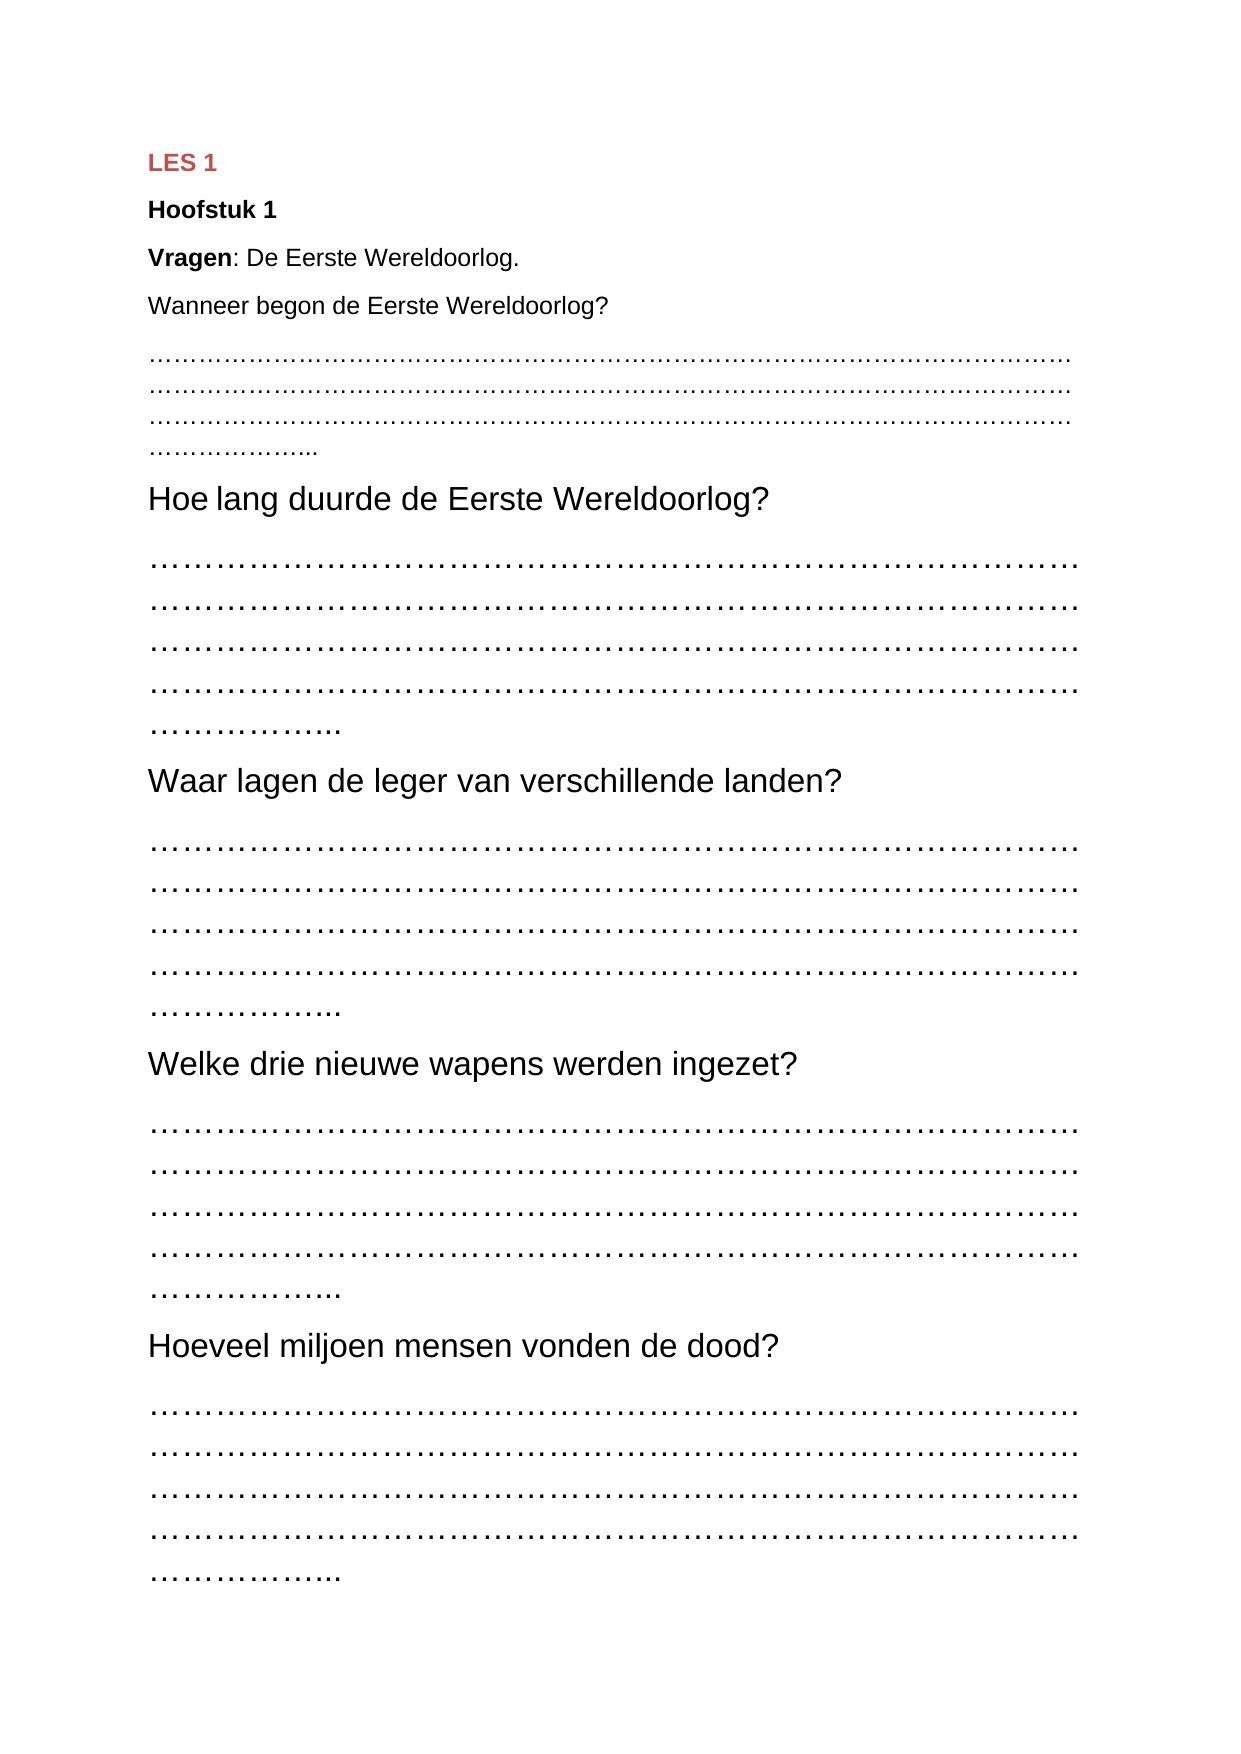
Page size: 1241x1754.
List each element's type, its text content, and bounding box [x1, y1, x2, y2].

text ………………………………………………………………………………………………………………………………………………………………………………………………………………………………………………………………………………………………………………………... [148, 537, 1092, 742]
text LES 1 [148, 148, 1092, 176]
text Waar lagen de leger van verschillende landen? [148, 761, 1092, 800]
text Hoeveel miljoen mensen vonden de dood? [148, 1326, 1092, 1364]
text Welke drie nieuwe wapens werden ingezet? [148, 1043, 1092, 1082]
text Vragen: De Eerste Wereldoorlog. [148, 243, 1092, 272]
text Hoe lang duurde de Eerste Wereldoorlog? [148, 479, 1092, 518]
text Wanneer begon de Eerste Wereldoorlog? [148, 291, 1092, 319]
text ………………………………………………………………………………………………………………………………………………………………………………………………………………………………………………………………………………………………………………………... [148, 1102, 1092, 1306]
text Hoofstuk 1 [148, 195, 1092, 224]
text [148, 1384, 1092, 1588]
text ………………………………………………………………………………………………………………………………………………………………………………………………………………………………………………………………………………………………………………………... [148, 819, 1092, 1024]
text ………………………………………………………………………………………………………………………………………………………………………………………………………………………………………………………………………………………………………………………... [148, 338, 1092, 460]
